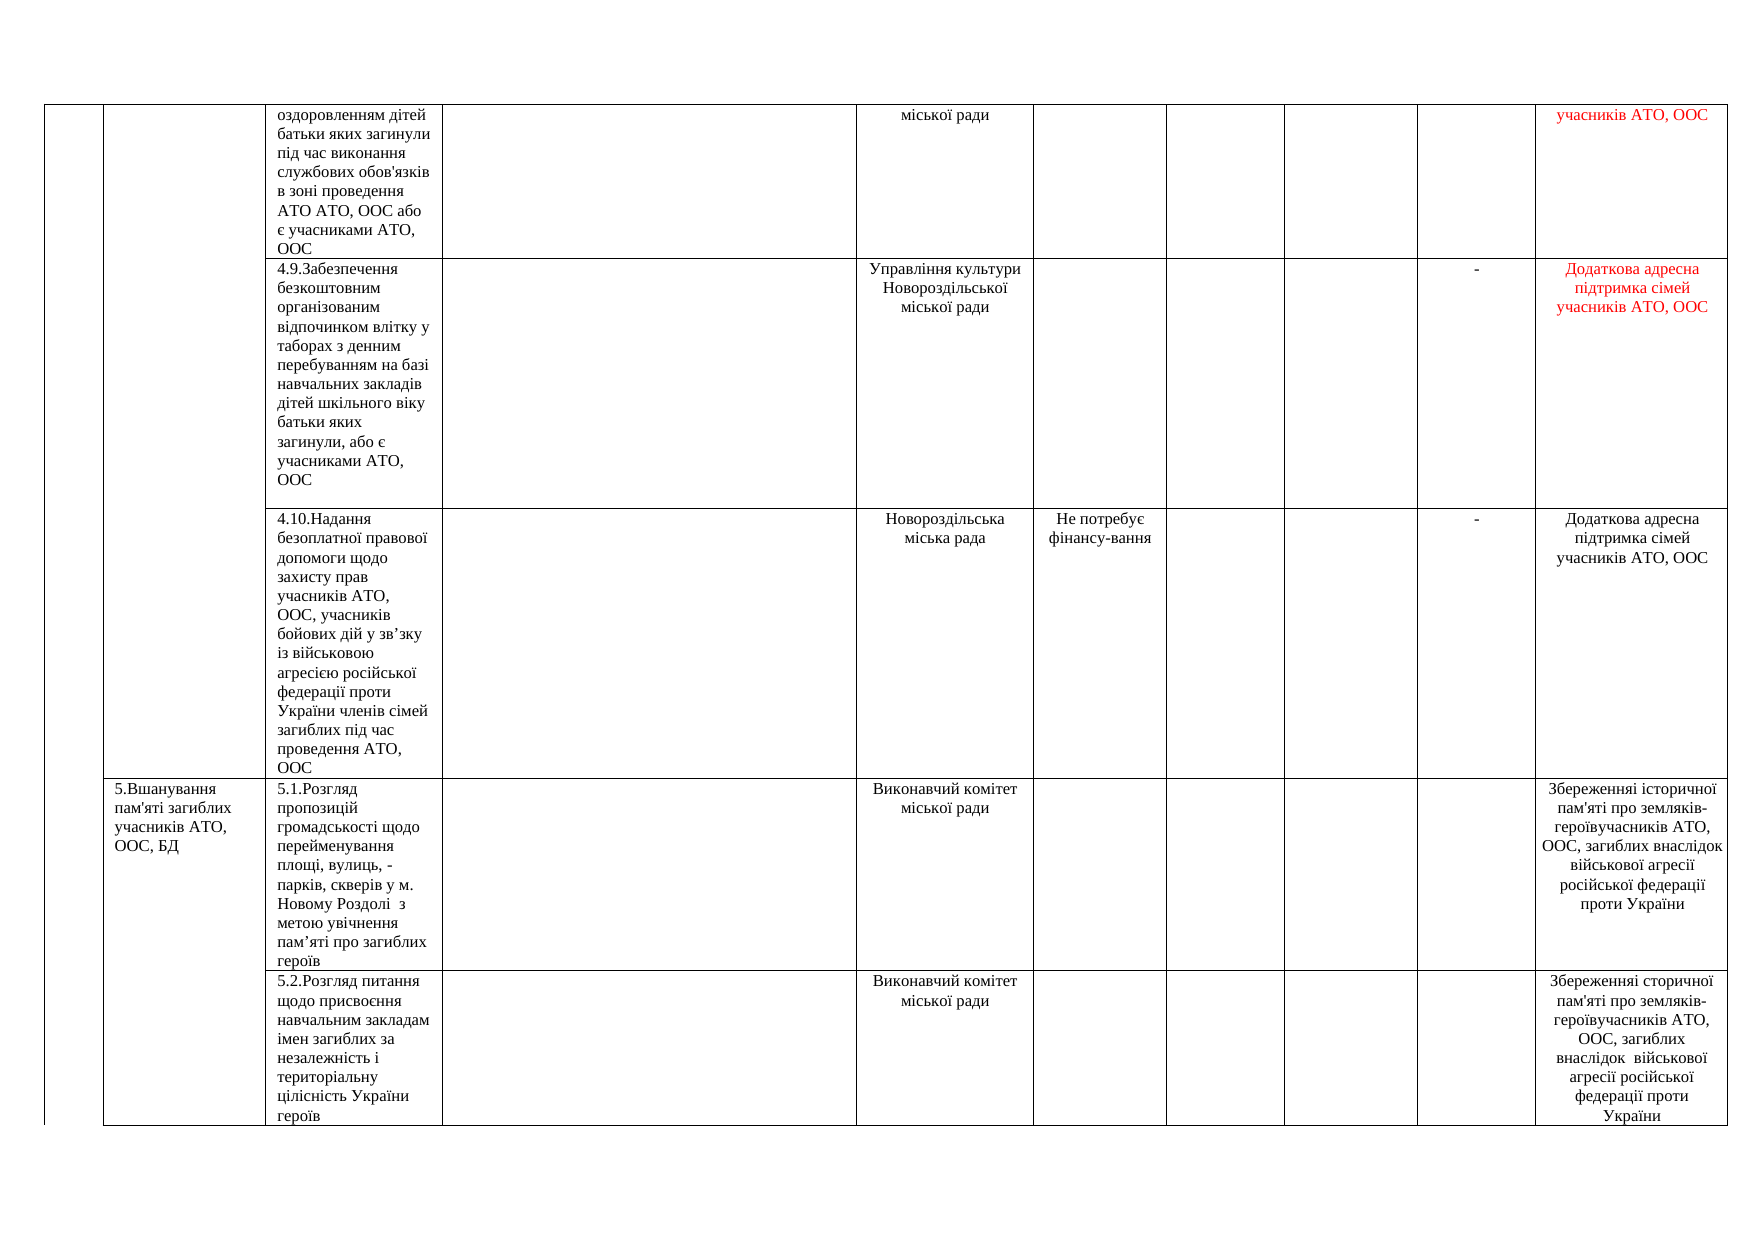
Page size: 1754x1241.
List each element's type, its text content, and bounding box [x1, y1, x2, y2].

table_cell [443, 779, 856, 970]
table_cell [443, 105, 856, 258]
table_cell [1418, 971, 1535, 1124]
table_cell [266, 105, 442, 258]
table_cell [1034, 971, 1166, 1124]
table_cell 5.Вшанування пам'яті загиблих учасників АТО, ООС, БД [104, 779, 265, 1124]
table_cell [1285, 971, 1417, 1124]
table_cell Додаткова адресна підтримка сімей учасників АТО, ООС [1536, 259, 1727, 508]
table_cell [1285, 105, 1417, 258]
table_cell - [1418, 259, 1535, 508]
table_cell [1167, 971, 1284, 1124]
table_cell 4.9.Забезпечення безкоштовним організованим відпочинком влітку у таборах з денним перебуванням на базі навчальних закладів дітей шкільного віку батьки яких загинули, або є учасниками АТО, ООС [266, 259, 442, 508]
table_cell Новороздільська міська рада [857, 509, 1033, 777]
table_cell - [1418, 105, 1535, 258]
table_cell [1167, 779, 1284, 970]
table_cell Управління культури Новороздільської міської ради [857, 259, 1033, 508]
table_cell [1167, 259, 1284, 508]
table_cell [1167, 105, 1284, 258]
table_cell Не потребує фінансу-вання [1034, 509, 1166, 777]
table_cell [1285, 259, 1417, 508]
table_cell 4.10.Надання безоплатної правової допомоги щодо захисту прав учасників АТО, ООС, учасників бойових дій у зв’зку із військовою агресією російської федерації проти України членів сімей загиблих під час проведення АТО, ООС [266, 509, 442, 777]
table_cell Виконавчий комітет міської ради [857, 779, 1033, 970]
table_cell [1536, 105, 1727, 258]
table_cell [266, 971, 442, 1124]
table_cell [443, 259, 856, 508]
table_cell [857, 105, 1033, 258]
table_cell [1418, 779, 1535, 970]
table_cell [1285, 509, 1417, 777]
table_cell [1285, 779, 1417, 970]
table_cell Збереженняі історичної пам'яті про земляків-героївучасників АТО, ООС, загиблих внаслідок військової агресії російської федерації проти України [1536, 779, 1727, 970]
table_cell [1034, 105, 1166, 258]
table_cell [1034, 259, 1166, 508]
table_cell [443, 971, 856, 1124]
table_cell [443, 509, 856, 777]
table_cell - [1418, 509, 1535, 777]
table_cell [1034, 779, 1166, 970]
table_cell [1536, 971, 1727, 1124]
table_cell [1167, 509, 1284, 777]
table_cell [857, 971, 1033, 1124]
table_cell 5.1.Розгляд пропозицій громадськості щодо перейменування площі, вулиць, парків, скверів у м. Новому Роздолі з метою увічнення пам’яті про загиблих героїв [266, 779, 442, 970]
table_cell Додаткова адресна підтримка сімей учасників АТО, ООС [1536, 509, 1727, 777]
